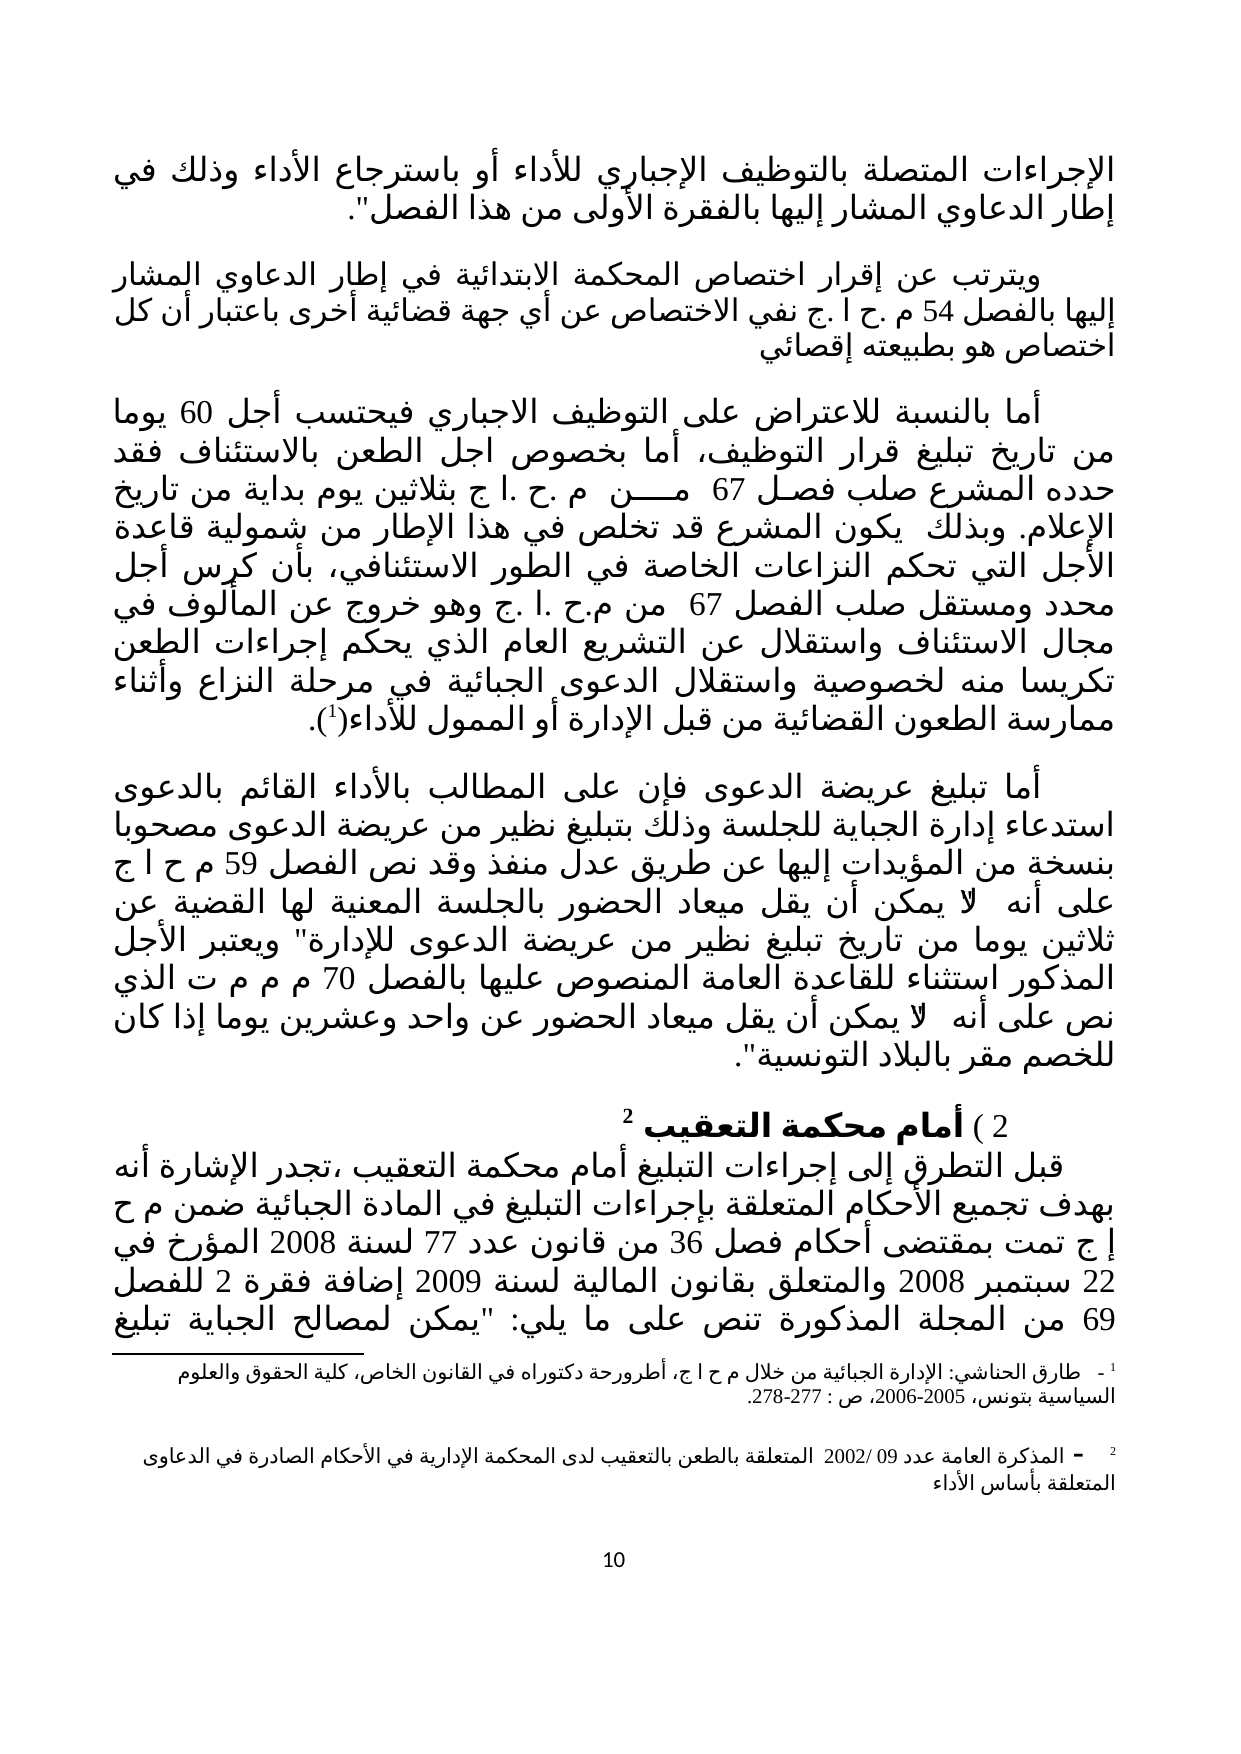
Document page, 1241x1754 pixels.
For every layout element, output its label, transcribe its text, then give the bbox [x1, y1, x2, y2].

text 2 ) أمام محكمة التعقيب [150, 1103, 1081, 1146]
text ويترتب عن إقرار اختصاص المحكمة الابتدائية في إطار الدعاوي المشار إليها بالفصل 54 م .ح ا .ج نفي الاختصاص عن أي جهة قضائية أخرى باعتبار أن كل اختصاص هو بطبيعته إقصائي [112, 256, 1116, 364]
text أما بالنسبة للاعتراض على التوظيف الاجباري فيحتسب أجل 60 يوما من تاريخ تبليغ قرار التوظيف، أما بخصوص اجل الطعن بالاستئناف فقد حدده المشرع صلب فصـل 67 مــــن م .ح .ا ج بثلاثين يوم بداية من تاريخ الإعلام. وبذلك يكون المشرع قد تخلص في هذا الإطار من شمولية قاعدة الأجل التي تحكم النزاعات الخاصة في الطور الاستئنافي، بأن كرس أجل محدد ومستقل صلب الفصل 67 من م.ح .ا .ج وهو خروج عن المألوف في مجال الاستئناف واستقلال عن التشريع العام الذي يحكم إجراءات الطعن تكريسا منه لخصوصية واستقلال الدعوى الجبائية في مرحلة النزاع وأثناء ممارسة الطعون القضائية من قبل الإدارة أو الممول للأداء(). [112, 393, 1116, 738]
text أما تبليغ عريضة الدعوى فإن على المطالب بالأداء القائم بالدعوى استدعاء إدارة الجباية للجلسة وذلك بتبليغ نظير من عريضة الدعوى مصحوبا بنسخة من المؤيدات إليها عن طريق عدل منفذ وقد نص الفصل 59 م ح ا ج على أنه "لا يمكن أن يقل ميعاد الحضور بالجلسة المعنية لها القضية عن ثلاثين يوما من تاريخ تبليغ نظير من عريضة الدعوى للإدارة" ويعتبر الأجل المذكور استثناء للقاعدة العامة المنصوص عليها بالفصل 70 م م م ت الذي نص على أنه "لا يمكن أن يقل ميعاد الحضور عن واحد وعشرين يوما إذا كان للخصم مقر بالبلاد التونسية". [112, 767, 1116, 1074]
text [112, 1146, 1116, 1338]
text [112, 150, 1116, 227]
